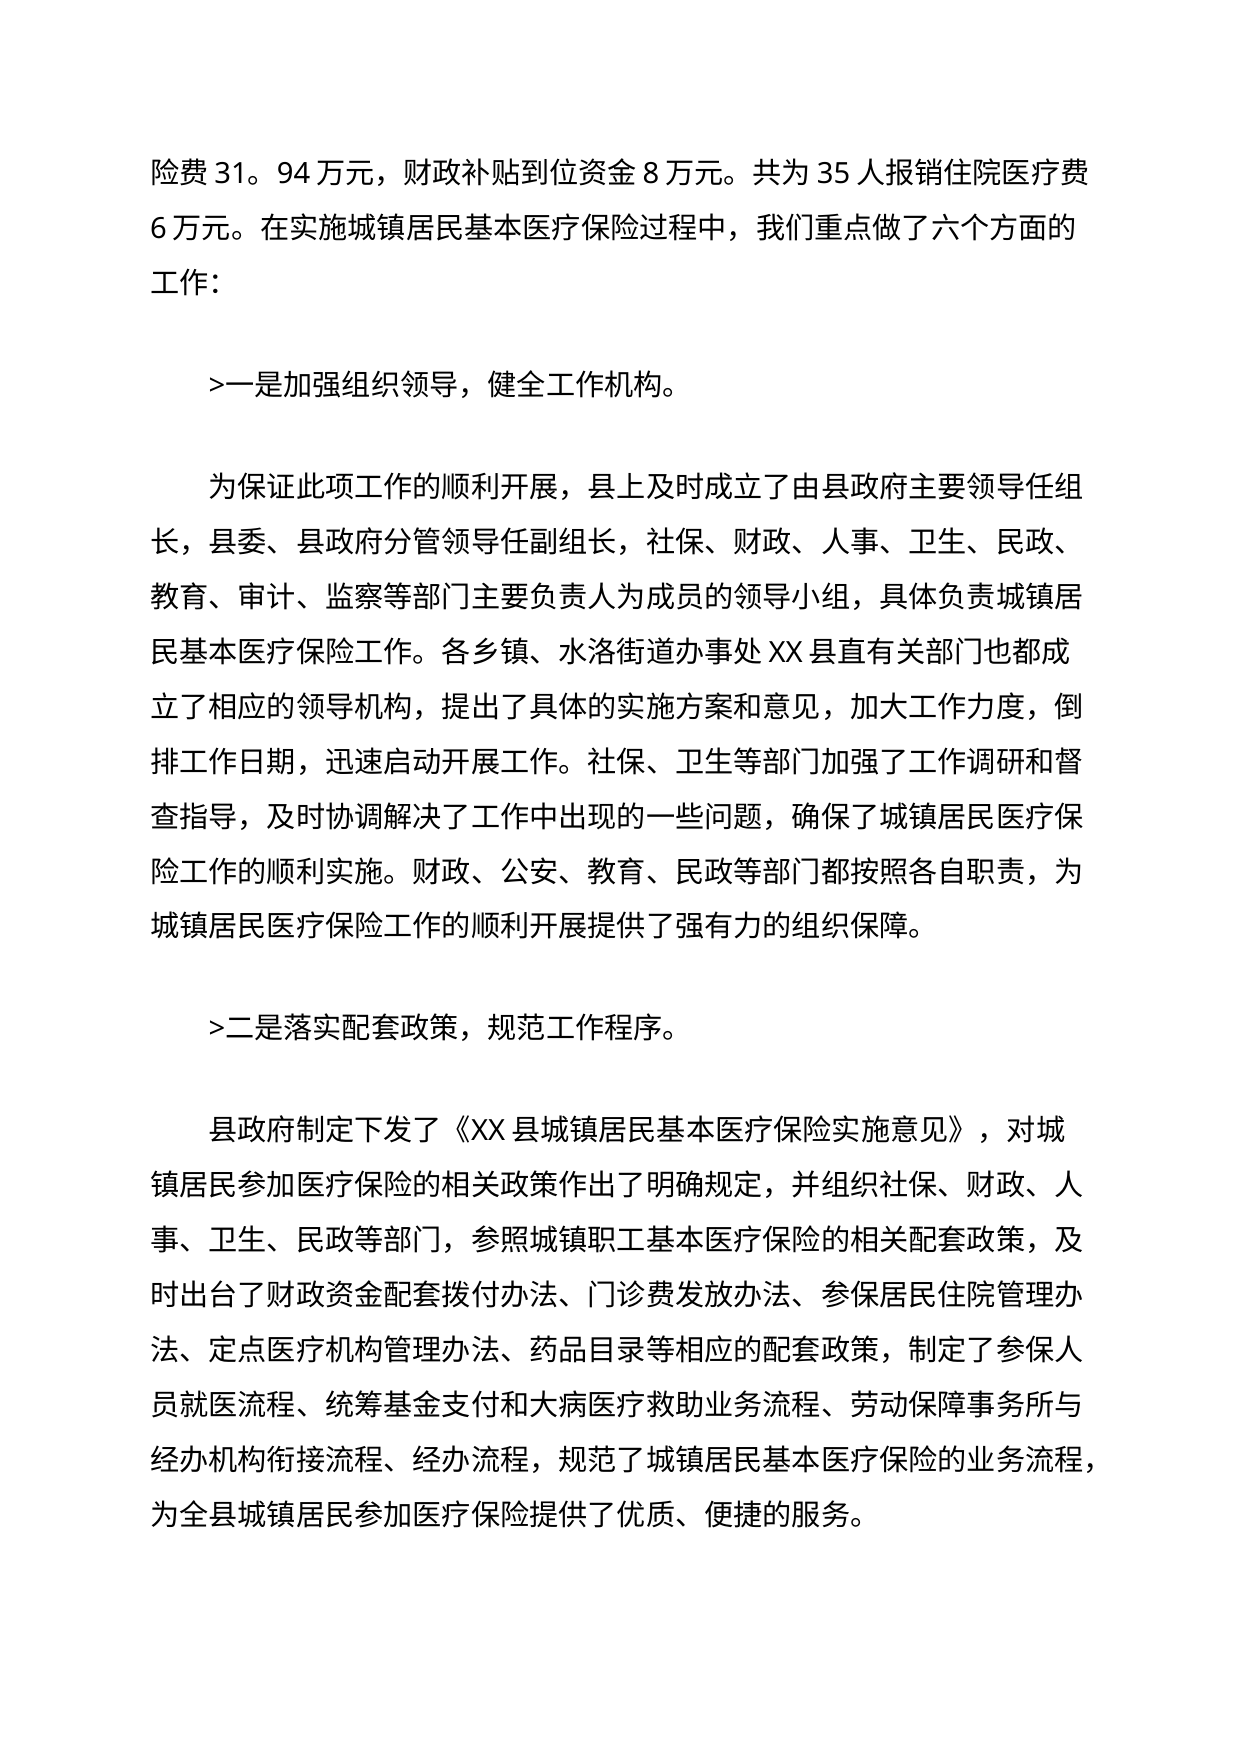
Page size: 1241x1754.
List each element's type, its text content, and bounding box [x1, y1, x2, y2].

text 为保证此项工作的顺利开展，县上及时成立了由县政府主要领导任组长，县委、县政府分管领导任副组长，社保、财政、人事、卫生、民政、教育、审计、监察等部门主要负责人为成员的领导小组，具体负责城镇居民基本医疗保险工作。各乡镇、水洛街道办事处XX县直有关部门也都成立了相应的领导机构，提出了具体的实施方案和意见，加大工作力度，倒排工作日期，迅速启动开展工作。社保、卫生等部门加强了工作调研和督查指导，及时协调解决了工作中出现的一些问题，确保了城镇居民医疗保险工作的顺利实施。财政、公安、教育、民政等部门都按照各自职责，为城镇居民医疗保险工作的顺利开展提供了强有力的组织保障。 [150, 464, 1090, 945]
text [150, 150, 1090, 302]
text >二是落实配套政策，规范工作程序。 [150, 1005, 1090, 1047]
text >一是加强组织领导，健全工作机构。 [150, 362, 1090, 404]
text 县政府制定下发了《XX县城镇居民基本医疗保险实施意见》，对城镇居民参加医疗保险的相关政策作出了明确规定，并组织社保、财政、人事、卫生、民政等部门，参照城镇职工基本医疗保险的相关配套政策，及时出台了财政资金配套拨付办法、门诊费发放办法、参保居民住院管理办法、定点医疗机构管理办法、药品目录等相应的配套政策，制定了参保人员就医流程、统筹基金支付和大病医疗救助业务流程、劳动保障事务所与经办机构衔接流程、经办流程，规范了城镇居民基本医疗保险的业务流程，为全县城镇居民参加医疗保险提供了优质、便捷的服务。 [150, 1107, 1090, 1533]
